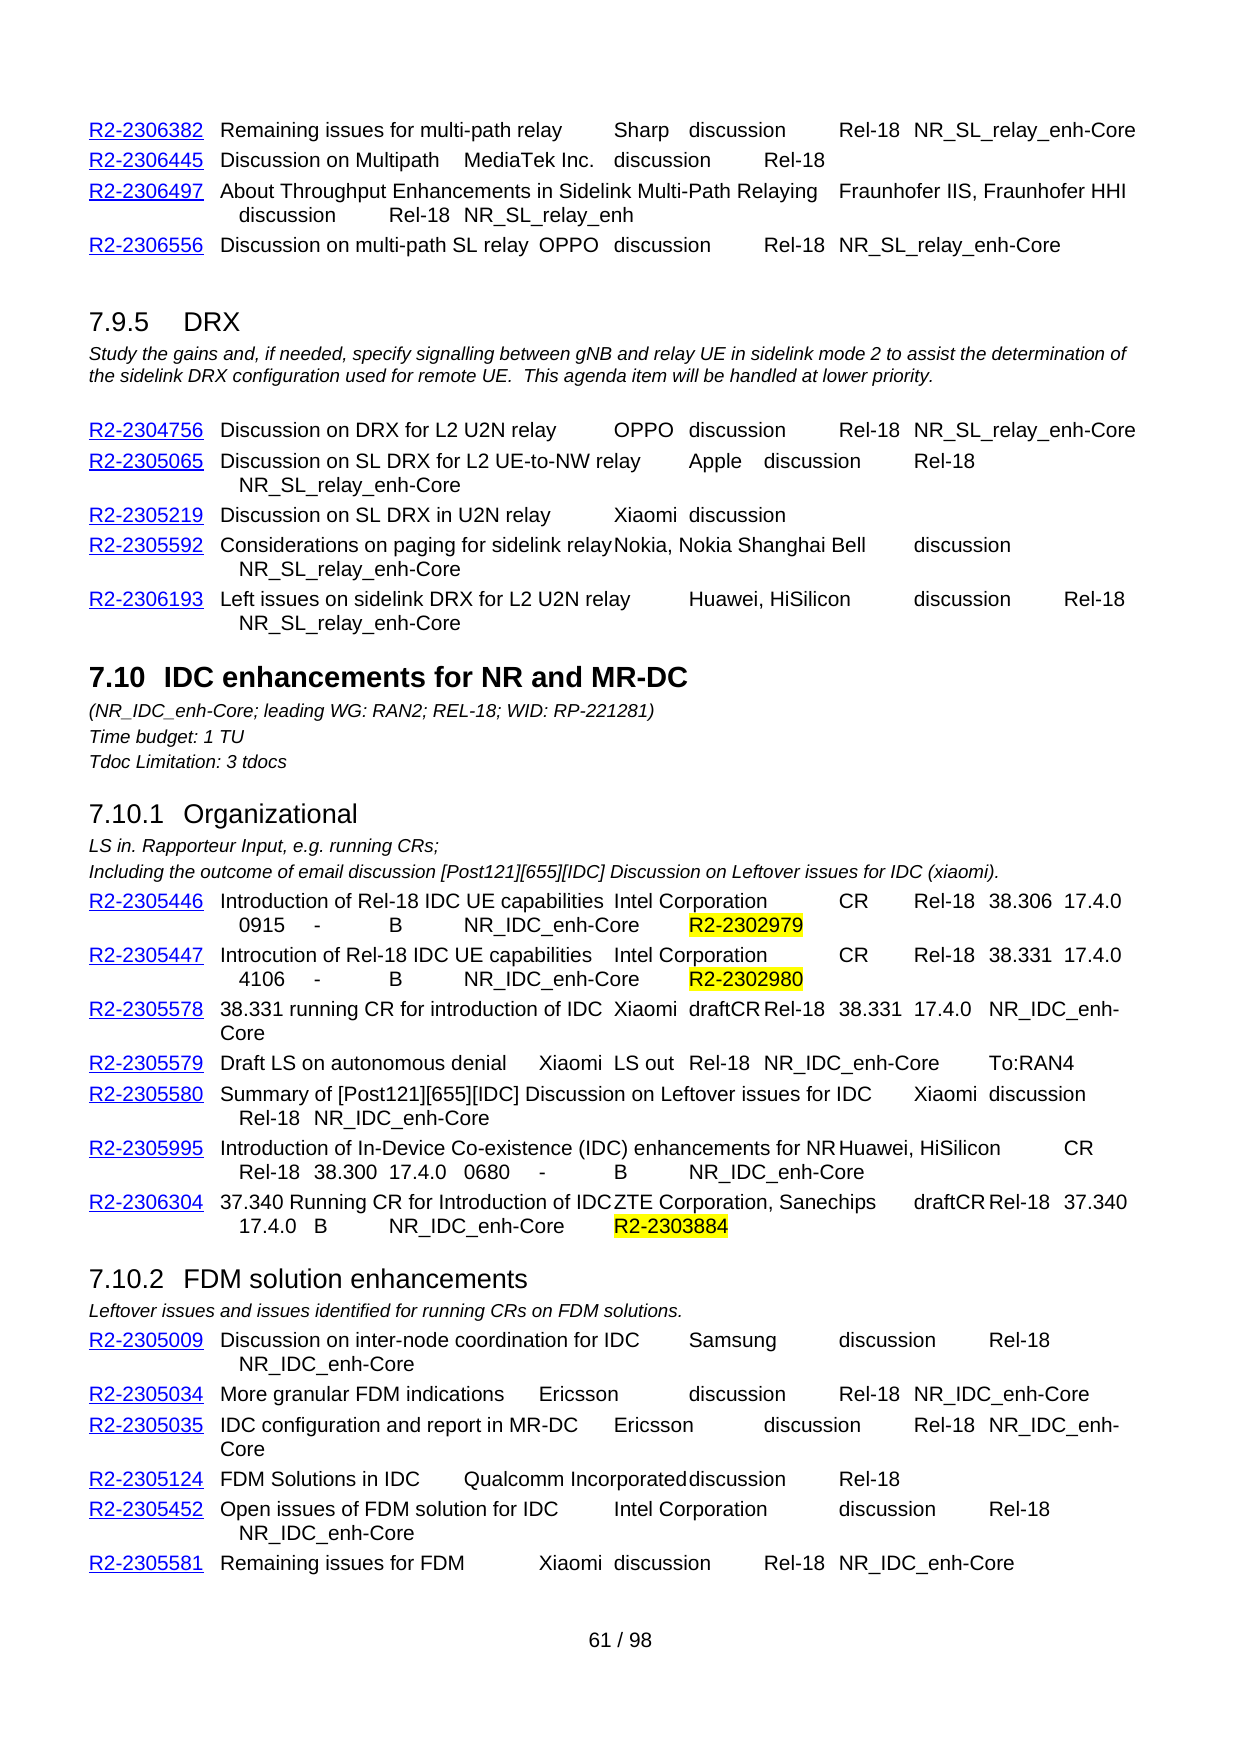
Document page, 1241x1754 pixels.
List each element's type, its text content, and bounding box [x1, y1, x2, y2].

title R2-2306193 Left issues on sidelink DRX for L2 U2N relay Huawei, HiSilicon discussion Rel-18 NR_SL_relay_enh-Core [89, 587, 1152, 635]
title R2-2305580 Summary of [Post121][655][IDC] Discussion on Leftover issues for IDC Xiaomi discussion Rel-18 NR_IDC_enh-Core [89, 1081, 1152, 1129]
title R2-2305009 Discussion on inter-node coordination for IDC Samsung discussion Rel-18 NR_IDC_enh-Core [89, 1328, 1152, 1376]
title R2-2306445 Discussion on Multipath MediaTek Inc. discussion Rel-18 [89, 148, 1152, 172]
text LS in. Rapporteur Input, e.g. running CRs; [89, 835, 1152, 857]
title R2-2305578 38.331 running CR for introduction of IDC Xiaomi draftCR Rel-18 38.331 17.4.0 NR_IDC_enh-Core [89, 997, 1152, 1045]
text (NR_IDC_enh-Core; leading WG: RAN2; REL-18; WID: RP-221281) [89, 700, 1152, 721]
title R2-2306556 Discussion on multi-path SL relay OPPO discussion Rel-18 NR_SL_relay_enh-Core [89, 233, 1152, 257]
subtitle 7.10 IDC enhancements for NR and MR-DC [89, 660, 1152, 693]
title R2-2305219 Discussion on SL DRX in U2N relay Xiaomi discussion [89, 503, 1152, 527]
title R2-2305579 Draft LS on autonomous denial Xiaomi LS out Rel-18 NR_IDC_enh-Core To:RAN4 [89, 1051, 1152, 1075]
title R2-2305065 Discussion on SL DRX for L2 UE-to-NW relay Apple discussion Rel-18 NR_SL_relay_enh-Core [89, 448, 1152, 496]
text Including the outcome of email discussion [Post121][655][IDC] Discussion on Leftover issues for IDC (xiaomi). [89, 861, 1152, 882]
title R2-2306304 37.340 Running CR for Introduction of IDC ZTE Corporation, Sanechips draftCR Rel-18 37.340 17.4.0 B NR_IDC_enh-Core R2-2303884 [89, 1190, 1152, 1238]
title R2-2305446 Introduction of Rel-18 IDC UE capabilities Intel Corporation CR Rel-18 38.306 17.4.0 0915 - B NR_IDC_enh-Core R2-2302979 [89, 889, 1152, 937]
text Study the gains and, if needed, specify signalling between gNB and relay UE in sidelink mode 2 to assist the determination of the sidelink DRX configuration used for remote UE. This agenda item will be handled at lower priority. [89, 343, 1152, 386]
title R2-2305581 Remaining issues for FDM Xiaomi discussion Rel-18 NR_IDC_enh-Core [89, 1551, 1152, 1575]
title R2-2306497 About Throughput Enhancements in Sidelink Multi-Path Relaying Fraunhofer IIS, Fraunhofer HHI discussion Rel-18 NR_SL_relay_enh [89, 178, 1152, 226]
title R2-2305995 Introduction of In-Device Co-existence (IDC) enhancements for NR Huawei, HiSilicon CR Rel-18 38.300 17.4.0 0680 - B NR_IDC_enh-Core [89, 1136, 1152, 1183]
title R2-2305592 Considerations on paging for sidelink relay Nokia, Nokia Shanghai Bell discussion NR_SL_relay_enh-Core [89, 533, 1152, 581]
title R2-2305452 Open issues of FDM solution for IDC Intel Corporation discussion Rel-18 NR_IDC_enh-Core [89, 1497, 1152, 1545]
title R2-2304756 Discussion on DRX for L2 U2N relay OPPO discussion Rel-18 NR_SL_relay_enh-Core [89, 418, 1152, 442]
subtitle 7.9.5 DRX [89, 306, 1152, 337]
text Tdoc Limitation: 3 tdocs [89, 751, 1152, 773]
title R2-2306382 Remaining issues for multi-path relay Sharp discussion Rel-18 NR_SL_relay_enh-Core [89, 118, 1152, 142]
title R2-2305035 IDC configuration and report in MR-DC Ericsson discussion Rel-18 NR_IDC_enh-Core [89, 1412, 1152, 1460]
text Time budget: 1 TU [89, 725, 1152, 747]
subtitle 7.10.2 FDM solution enhancements [89, 1263, 1152, 1294]
title R2-2305124 FDM Solutions in IDC Qualcomm Incorporated discussion Rel-18 [89, 1467, 1152, 1491]
title R2-2305034 More granular FDM indications Ericsson discussion Rel-18 NR_IDC_enh-Core [89, 1382, 1152, 1406]
subtitle 7.10.1 Organizational [89, 798, 1152, 829]
text Leftover issues and issues identified for running CRs on FDM solutions. [89, 1300, 1152, 1322]
title R2-2305447 Introcution of Rel-18 IDC UE capabilities Intel Corporation CR Rel-18 38.331 17.4.0 4106 - B NR_IDC_enh-Core R2-2302980 [89, 943, 1152, 991]
